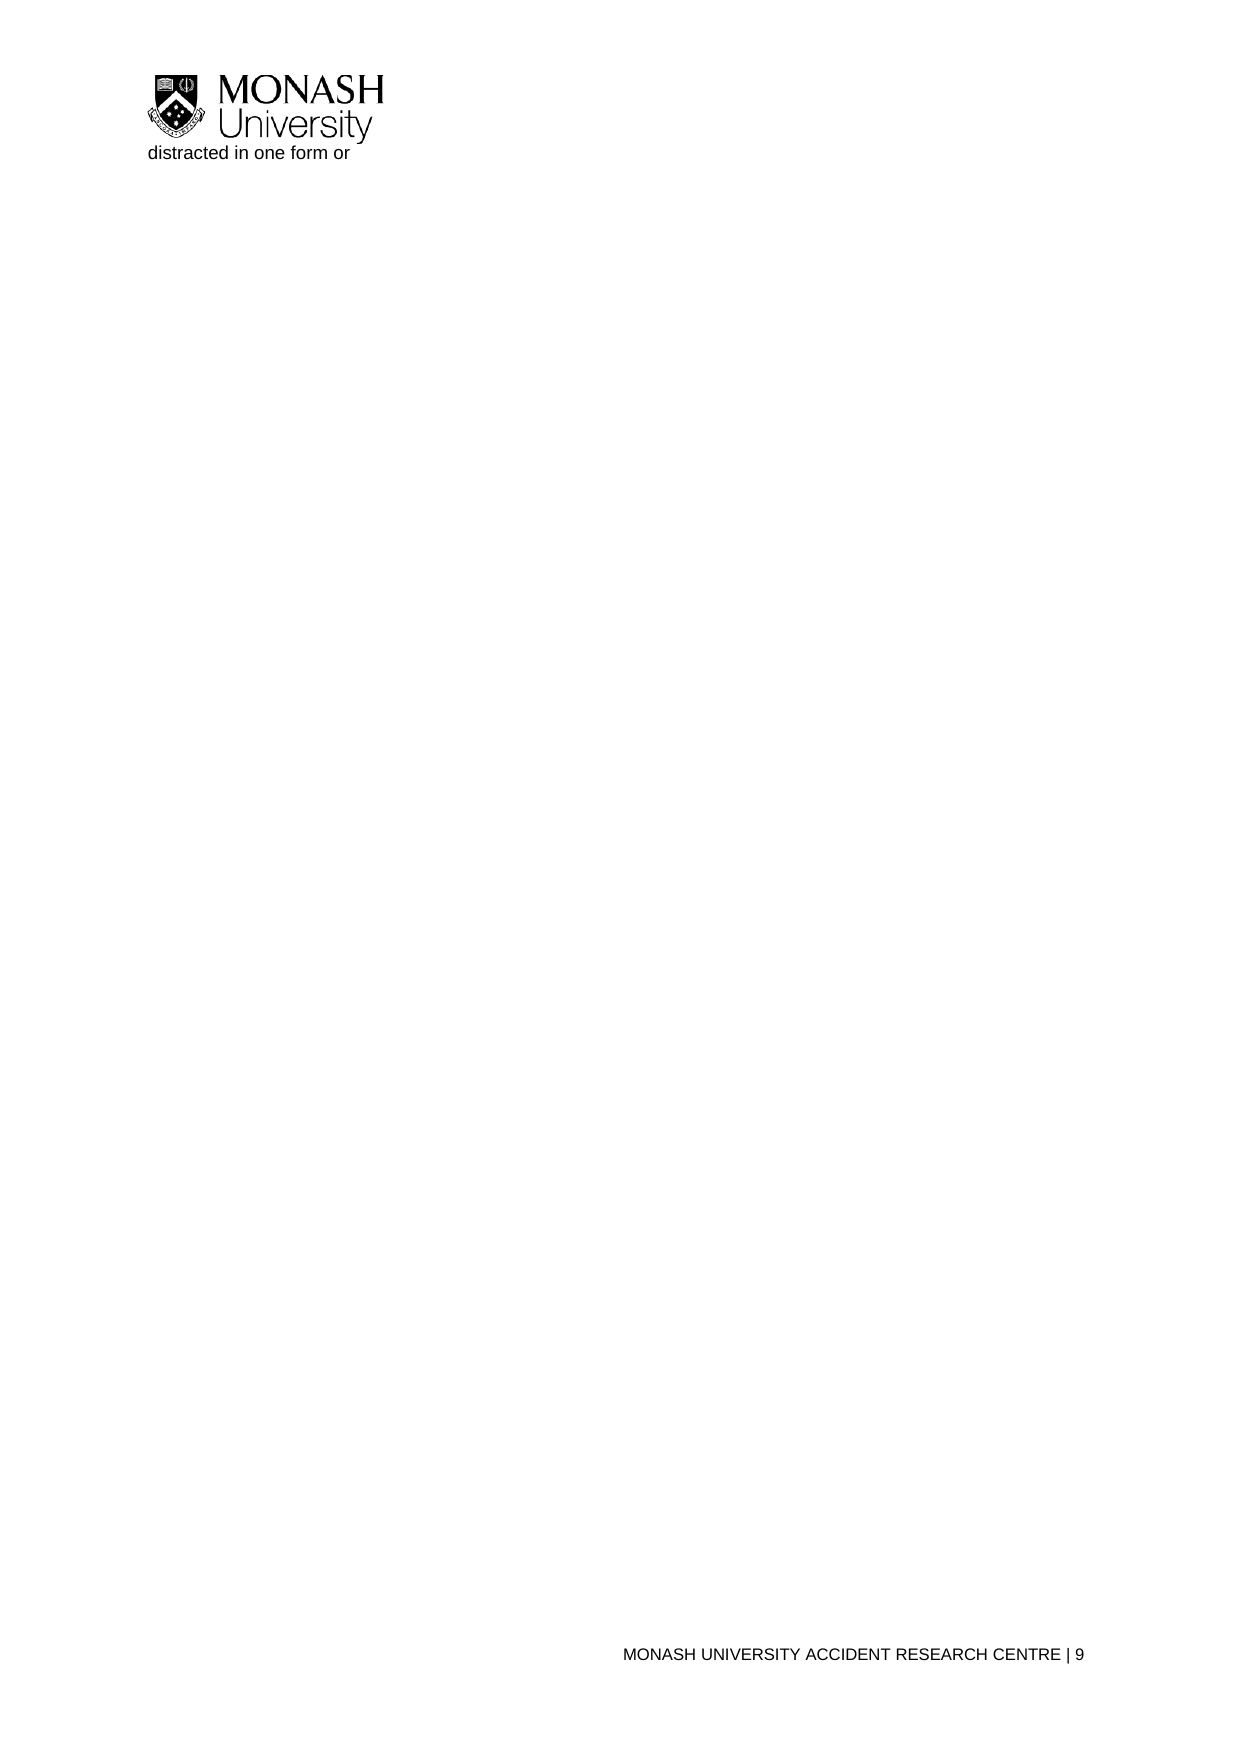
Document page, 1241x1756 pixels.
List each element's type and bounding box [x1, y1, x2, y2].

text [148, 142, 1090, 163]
picture [147, 75, 384, 144]
